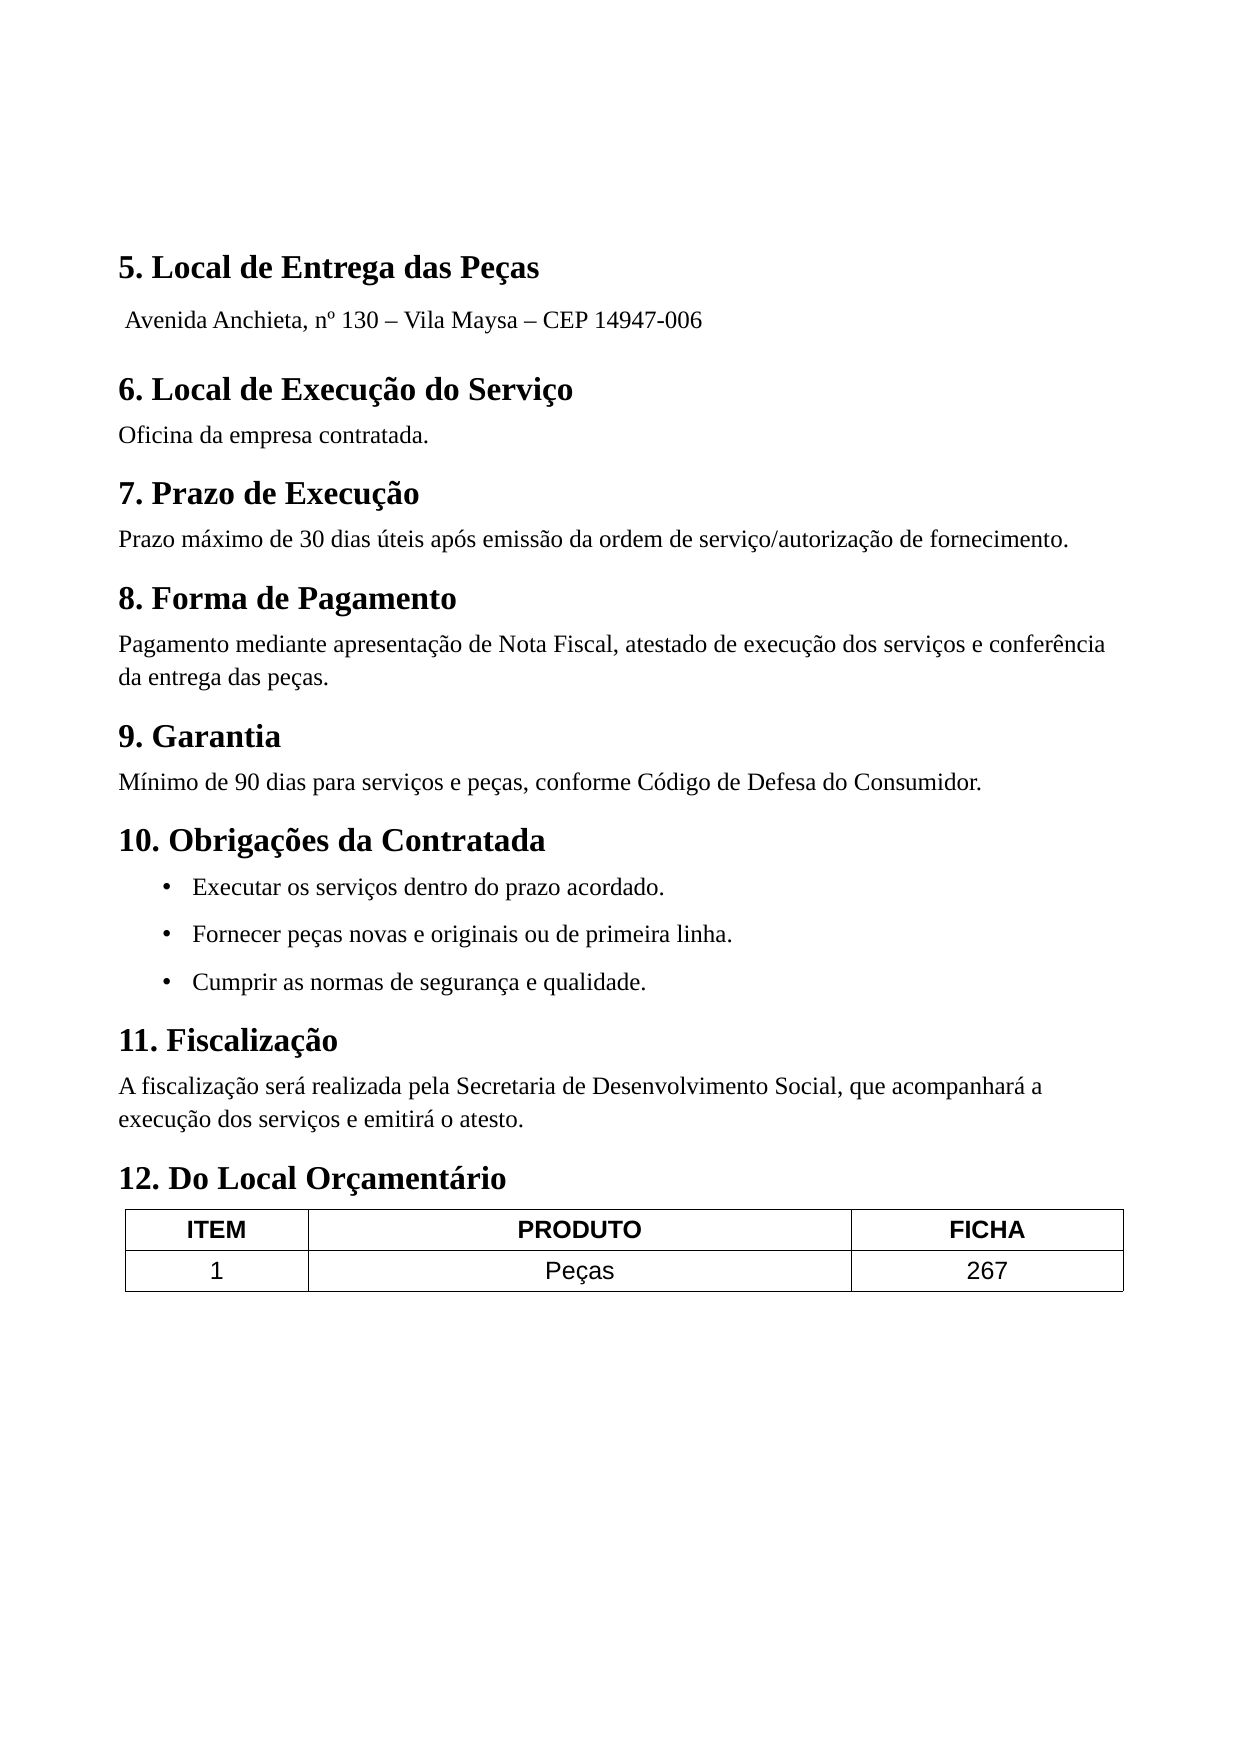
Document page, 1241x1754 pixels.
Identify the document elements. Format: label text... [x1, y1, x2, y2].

subtitle 10. Obrigações da Contratada [118, 821, 1122, 859]
subtitle 8. Forma de Pagamento [118, 578, 1122, 617]
table_cell 1 [126, 1251, 308, 1291]
table_header ITEM [126, 1210, 308, 1250]
subtitle 6. Local de Execução do Serviço [118, 369, 1122, 407]
table_cell 267 [852, 1251, 1123, 1291]
table_header FICHA [852, 1210, 1123, 1250]
text Pagamento mediante apresentação de Nota Fiscal, atestado de execução dos serviços e conferência da entrega das peças. [118, 629, 1122, 691]
subtitle 11. Fiscalização [118, 1021, 1122, 1059]
text Oficina da empresa contratada. [118, 420, 1122, 448]
text A fiscalização será realizada pela Secretaria de Desenvolvimento Social, que acompanhará a execução dos serviços e emitirá o atesto. [118, 1071, 1122, 1133]
subtitle 7. Prazo de Execução [118, 474, 1122, 512]
text Mínimo de 90 dias para serviços e peças, conforme Código de Defesa do Consumidor. [118, 767, 1122, 796]
list Fornecer peças novas e originais ou de primeira linha. [162, 919, 1122, 948]
text Avenida Anchieta, nº 130 – Vila Maysa – CEP 14947-006 [118, 305, 1122, 334]
subtitle 12. Do Local Orçamentário [118, 1158, 1122, 1197]
list Cumprir as normas de segurança e qualidade. [162, 967, 1122, 996]
table_header PRODUTO [309, 1210, 851, 1250]
text Prazo máximo de 30 dias úteis após emissão da ordem de serviço/autorização de fornecimento. [118, 524, 1122, 553]
table_cell Peças [309, 1251, 851, 1291]
subtitle 9. Garantia [118, 716, 1122, 754]
list Executar os serviços dentro do prazo acordado. [162, 872, 1122, 900]
text 5. Local de Entrega das Peças [118, 247, 1122, 286]
